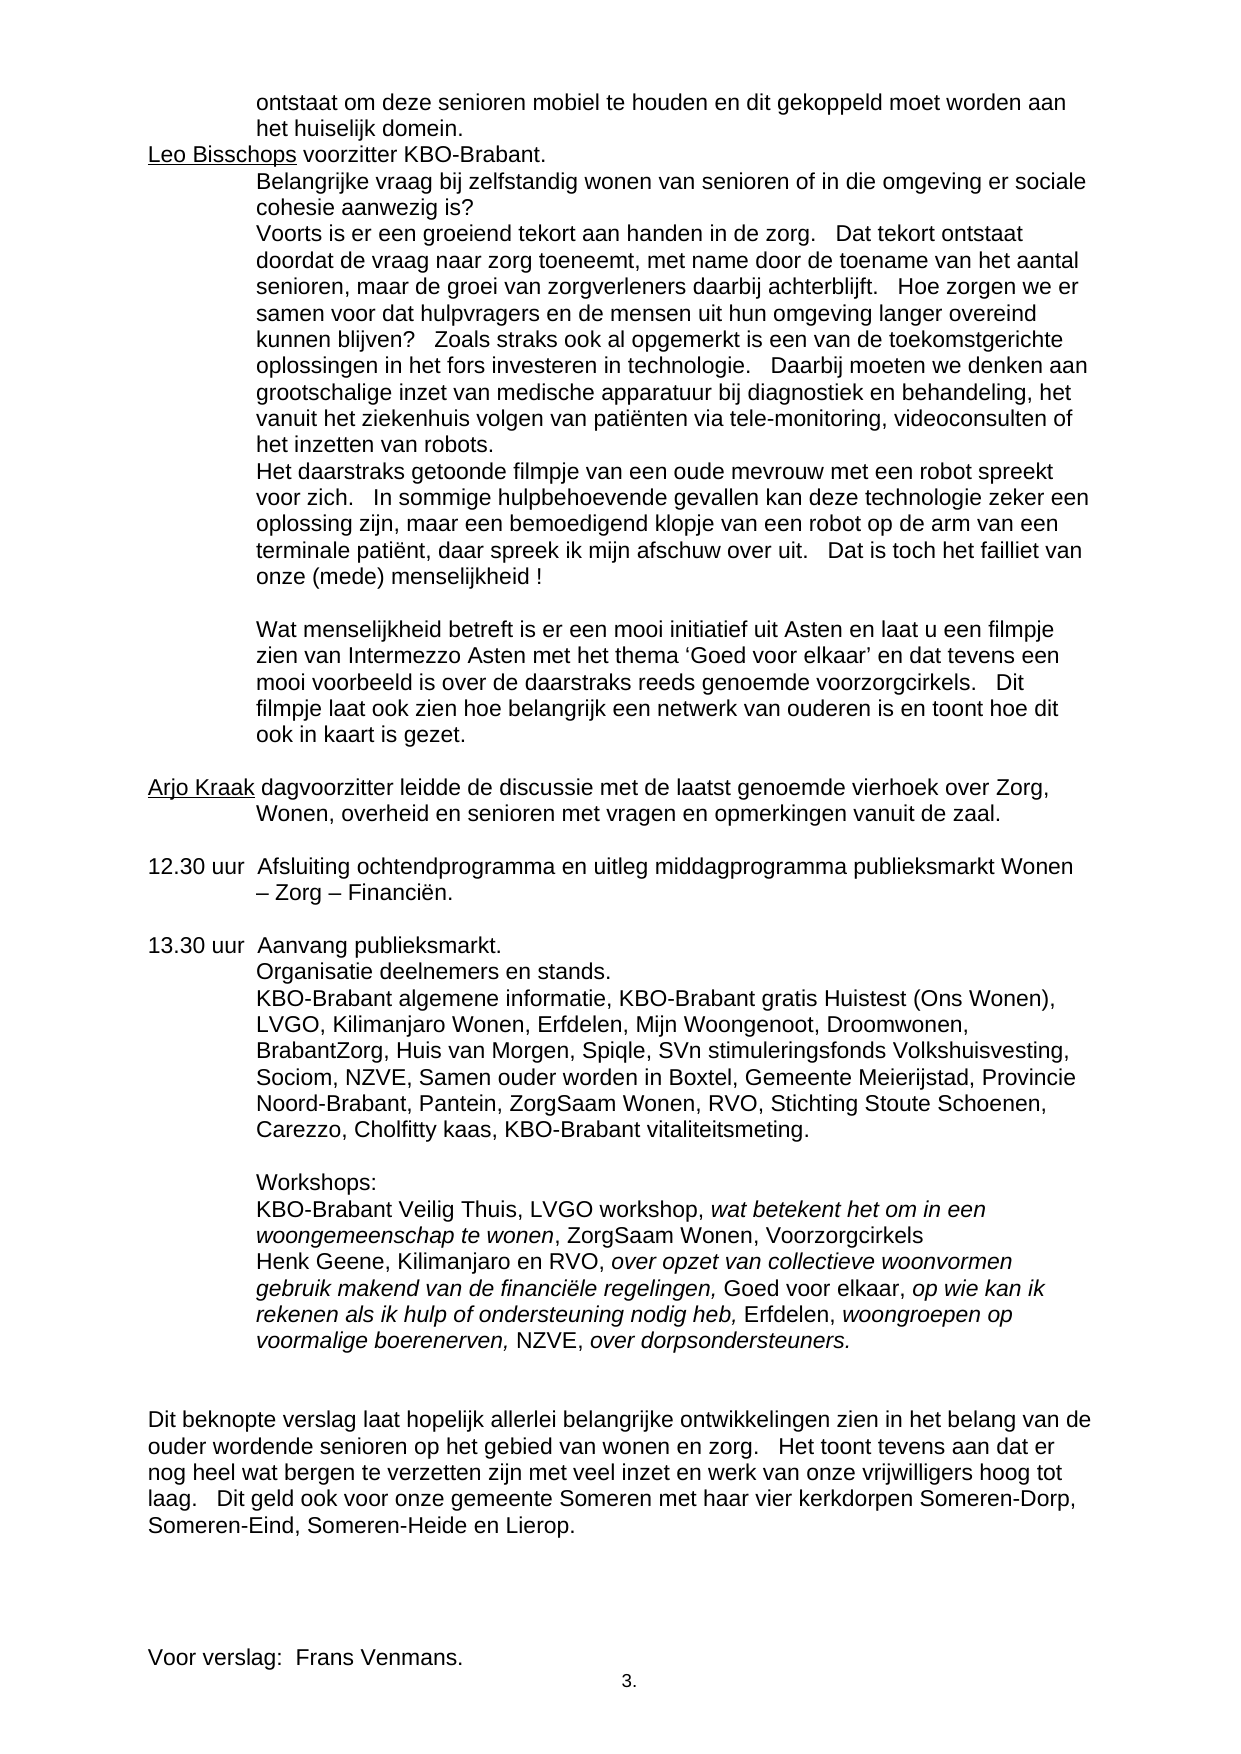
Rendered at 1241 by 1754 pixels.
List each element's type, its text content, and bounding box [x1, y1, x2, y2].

text kunnen blijven? Zoals straks ook al opgemerkt is een van de toekomstgerichte [148, 326, 1093, 352]
text mooi voorbeeld is over de daarstraks reeds genoemde voorzorgcirkels. Dit [148, 668, 1093, 695]
text BrabantZorg, Huis van Morgen, Spiqle, SVn stimuleringsfonds Volkshuisvesting, [148, 1037, 1093, 1064]
text rekenen als ik hulp of ondersteuning nodig heb, Erfdelen, woongroepen op [148, 1301, 1093, 1327]
text 3. [148, 1670, 1093, 1691]
text filmpje laat ook zien hoe belangrijk een netwerk van ouderen is en toont hoe dit [148, 695, 1093, 721]
text Het daarstraks getoonde filmpje van een oude mevrouw met een robot spreekt [148, 458, 1093, 484]
text Organisatie deelnemers en stands. [148, 958, 1093, 985]
text woongemeenschap te wonen, ZorgSaam Wonen, Voorzorgcirkels [148, 1222, 1093, 1248]
text voor zich. In sommige hulpbehoevende gevallen kan deze technologie zeker een [148, 484, 1093, 510]
text Belangrijke vraag bij zelfstandig wonen van senioren of in die omgeving er sociale [148, 168, 1093, 194]
text Wat menselijkheid betreft is er een mooi initiatief uit Asten en laat u een filmpje [148, 616, 1093, 642]
text het huiselijk domein. [148, 115, 1093, 141]
text cohesie aanwezig is? [148, 194, 1093, 220]
text Voor verslag: Frans Venmans. [148, 1643, 1093, 1670]
text Wonen, overheid en senioren met vragen en opmerkingen vanuit de zaal. [148, 800, 1093, 827]
text gebruik makend van de financiële regelingen, Goed voor elkaar, op wie kan ik [148, 1274, 1093, 1301]
text – Zorg – Financiën. [148, 879, 1093, 906]
text Noord-Brabant, Pantein, ZorgSaam Wonen, RVO, Stichting Stoute Schoenen, [148, 1090, 1093, 1116]
text onze (mede) menselijkheid ! [148, 563, 1093, 589]
text 12.30 uur Afsluiting ochtendprogramma en uitleg middagprogramma publieksmarkt Wonen [148, 853, 1093, 879]
text vanuit het ziekenhuis volgen van patiënten via tele-monitoring, videoconsulten of [148, 405, 1093, 431]
text doordat de vraag naar zorg toeneemt, met name door de toename van het aantal [148, 247, 1093, 273]
text Voorts is er een groeiend tekort aan handen in de zorg. Dat tekort ontstaat [148, 220, 1093, 247]
text samen voor dat hulpvragers en de mensen uit hun omgeving langer overeind [148, 299, 1093, 326]
text grootschalige inzet van medische apparatuur bij diagnostiek en behandeling, het [148, 378, 1093, 405]
text het inzetten van robots. [148, 431, 1093, 458]
text zien van Intermezzo Asten met het thema ‘Goed voor elkaar’ en dat tevens een [148, 642, 1093, 668]
text ook in kaart is gezet. [148, 721, 1093, 747]
text voormalige boerenerven, NZVE, over dorpsondersteuners. [148, 1327, 1093, 1354]
text ontstaat om deze senioren mobiel te houden en dit gekoppeld moet worden aan [148, 89, 1093, 115]
text Sociom, NZVE, Samen ouder worden in Boxtel, Gemeente Meierijstad, Provincie [148, 1064, 1093, 1090]
text Dit beknopte verslag laat hopelijk allerlei belangrijke ontwikkelingen zien in het belang van de ouder wordende senioren op het gebied van wonen en zorg. Het toont tevens aan dat er nog heel wat bergen te verzetten zijn met veel inzet en werk van onze vrijwilligers hoog tot laag. Dit geld ook voor onze gemeente Someren met haar vier kerkdorpen Someren-Dorp, Someren-Eind, Someren-Heide en Lierop. [148, 1406, 1093, 1538]
text Arjo Kraak dagvoorzitter leidde de discussie met de laatst genoemde vierhoek over Zorg, [148, 774, 1093, 800]
text Carezzo, Cholfitty kaas, KBO-Brabant vitaliteitsmeting. [148, 1116, 1093, 1143]
text KBO-Brabant algemene informatie, KBO-Brabant gratis Huistest (Ons Wonen), [148, 985, 1093, 1011]
text Henk Geene, Kilimanjaro en RVO, over opzet van collectieve woonvormen [148, 1248, 1093, 1274]
text Leo Bisschops voorzitter KBO-Brabant. [148, 141, 1093, 168]
text senioren, maar de groei van zorgverleners daarbij achterblijft. Hoe zorgen we er [148, 273, 1093, 299]
text 13.30 uur Aanvang publieksmarkt. [148, 932, 1093, 958]
text terminale patiënt, daar spreek ik mijn afschuw over uit. Dat is toch het failliet van [148, 537, 1093, 563]
text oplossing zijn, maar een bemoedigend klopje van een robot op de arm van een [148, 510, 1093, 537]
text Workshops: [148, 1169, 1093, 1196]
text LVGO, Kilimanjaro Wonen, Erfdelen, Mijn Woongenoot, Droomwonen, [148, 1011, 1093, 1037]
text KBO-Brabant Veilig Thuis, LVGO workshop, wat betekent het om in een [148, 1196, 1093, 1222]
text oplossingen in het fors investeren in technologie. Daarbij moeten we denken aan [148, 352, 1093, 378]
